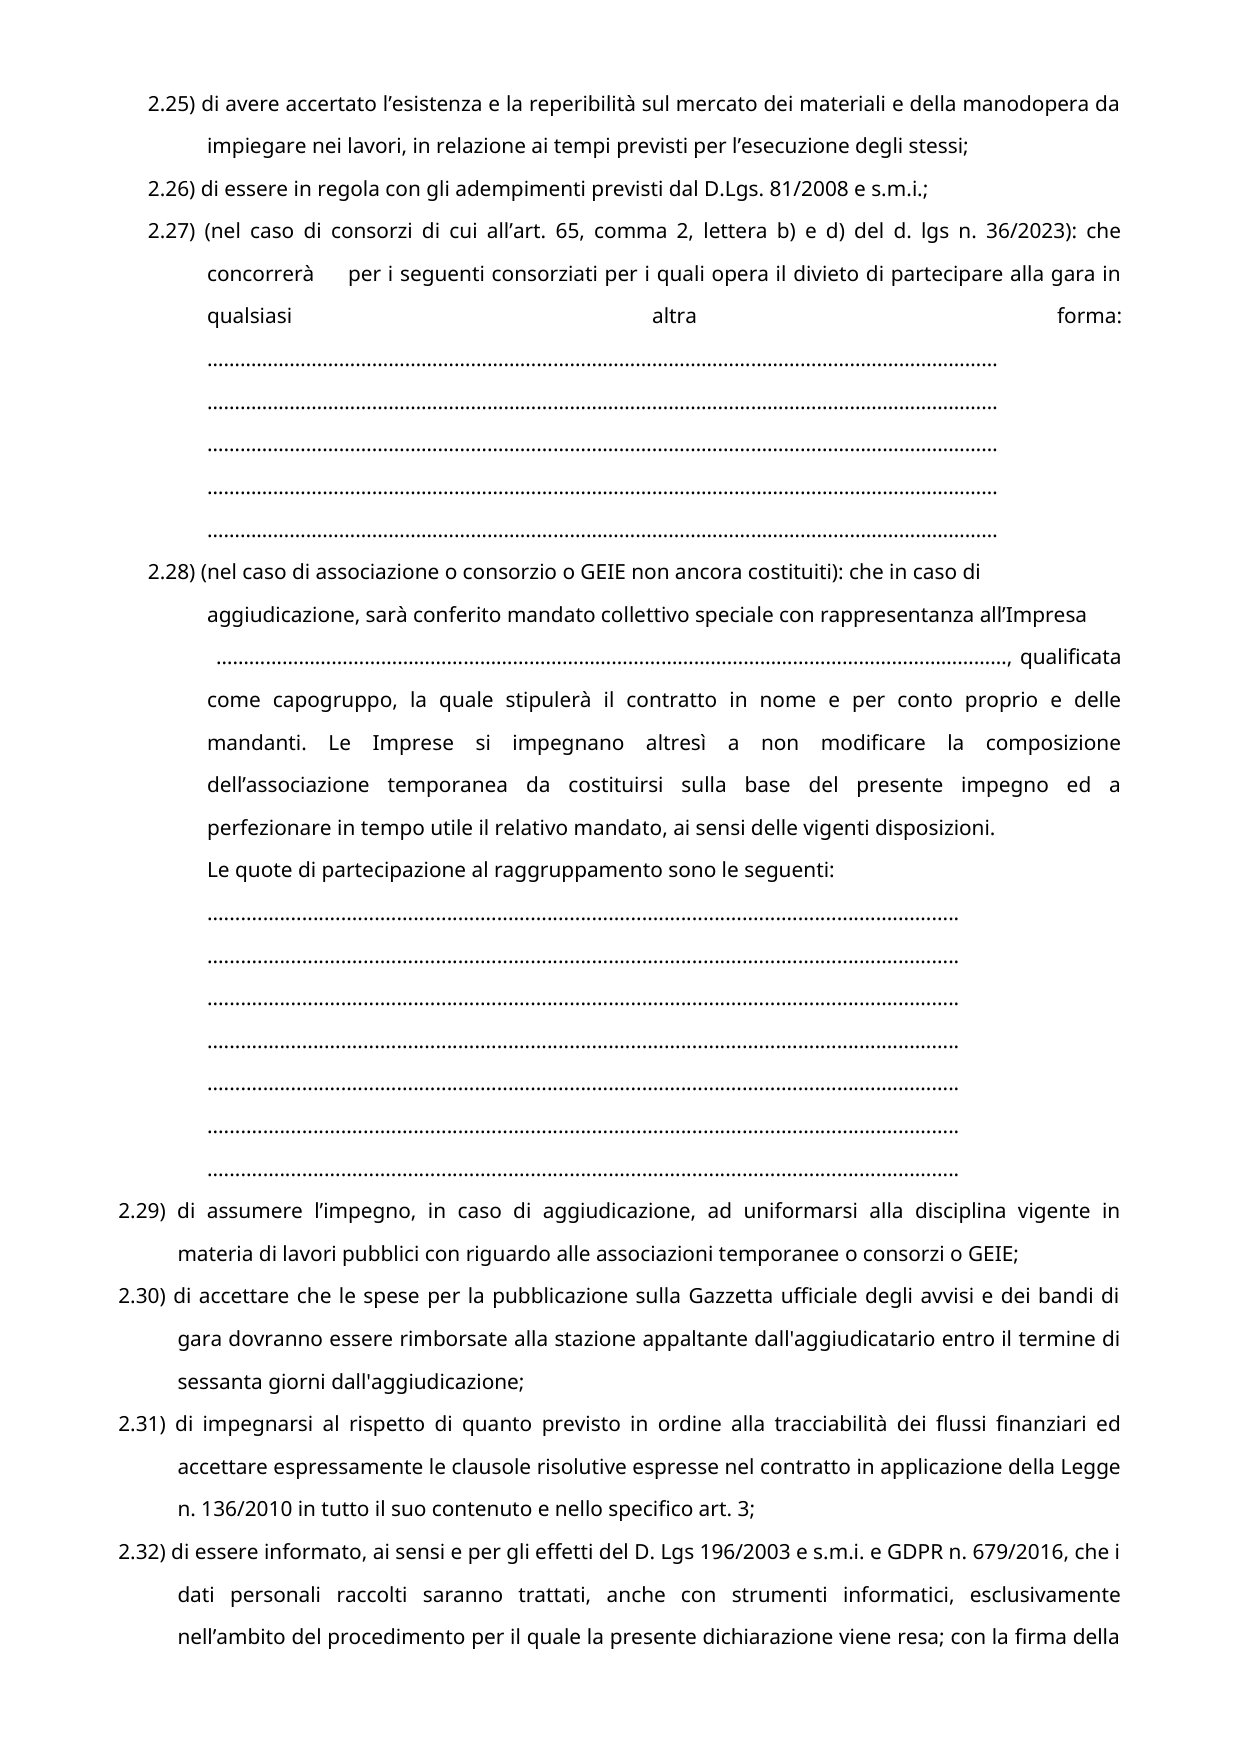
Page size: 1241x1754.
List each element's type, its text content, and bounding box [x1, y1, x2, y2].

text 2.29) di assumere l’impegno, in caso di aggiudicazione, ad uniformarsi alla disciplina vigente in materia di lavori pubblici con riguardo alle associazioni temporanee o consorzi o GEIE; [118, 1196, 1122, 1267]
text ....................................................................................................................................... [118, 1068, 1122, 1097]
text 2.27) (nel caso di consorzi di cui all’art. 65, comma 2, lettera b) e d) del d. lgs n. 36/2023): che concorrerà per i seguenti consorziati per i quali opera il divieto di partecipare alla gara in qualsiasi altra forma: ……………………………………………………………………………………………………………………………… [148, 216, 1122, 373]
text 2.31) di impegnarsi al rispetto di quanto previsto in ordine alla tracciabilità dei flussi finanziari ed accettare espressamente le clausole risolutive espresse nel contratto in applicazione della Legge n. 136/2010 in tutto il suo contenuto e nello specifico art. 3; [118, 1409, 1122, 1523]
text 2.26) di essere in regola con gli adempimenti previsti dal D.Lgs. 81/2008 e s.m.i.; [148, 174, 1122, 202]
text ....................................................................................................................................... [118, 983, 1122, 1012]
text 2.25) di avere accertato l’esistenza e la reperibilità sul mercato dei materiali e della manodopera da impiegare nei lavori, in relazione ai tempi previsti per l’esecuzione degli stessi; [148, 89, 1122, 160]
text ....................................................................................................................................... [118, 1111, 1122, 1139]
text ………………………………………………………………………………………………………………………………, qualificata come capogruppo, la quale stipulerà il contratto in nome e per conto proprio e delle mandanti. Le Imprese si impegnano altresì a non modificare la composizione dell’associazione temporanea da costituirsi sulla base del presente impegno ed a perfezionare in tempo utile il relativo mandato, ai sensi delle vigenti disposizioni. [148, 642, 1122, 841]
text ……………………………………………………………………………………………………………………………… [148, 387, 1122, 415]
text 2.30) di accettare che le spese per la pubblicazione sulla Gazzetta ufficiale degli avvisi e dei bandi di gara dovranno essere rimborsate alla stazione appaltante dall'aggiudicatario entro il termine di sessanta giorni dall'aggiudicazione; [118, 1282, 1122, 1395]
text Le quote di partecipazione al raggruppamento sono le seguenti: [118, 856, 1122, 884]
text ……………………………………………………………………………………………………………………………… [148, 472, 1122, 501]
text ……………………………………………………………………………………………………………………………… [148, 429, 1122, 458]
text 2.28) (nel caso di associazione o consorzio o GEIE non ancora costituiti): che in caso di aggiudicazione, sarà conferito mandato collettivo speciale con rappresentanza all’Impresa [148, 557, 1122, 628]
text ....................................................................................................................................... [118, 898, 1122, 927]
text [118, 1537, 1122, 1651]
text ....................................................................................................................................... [118, 1026, 1122, 1054]
text ....................................................................................................................................... [118, 941, 1122, 969]
text ……………………………………………………………………………………………………………………………… [148, 515, 1122, 543]
text ....................................................................................................................................... [118, 1154, 1122, 1182]
